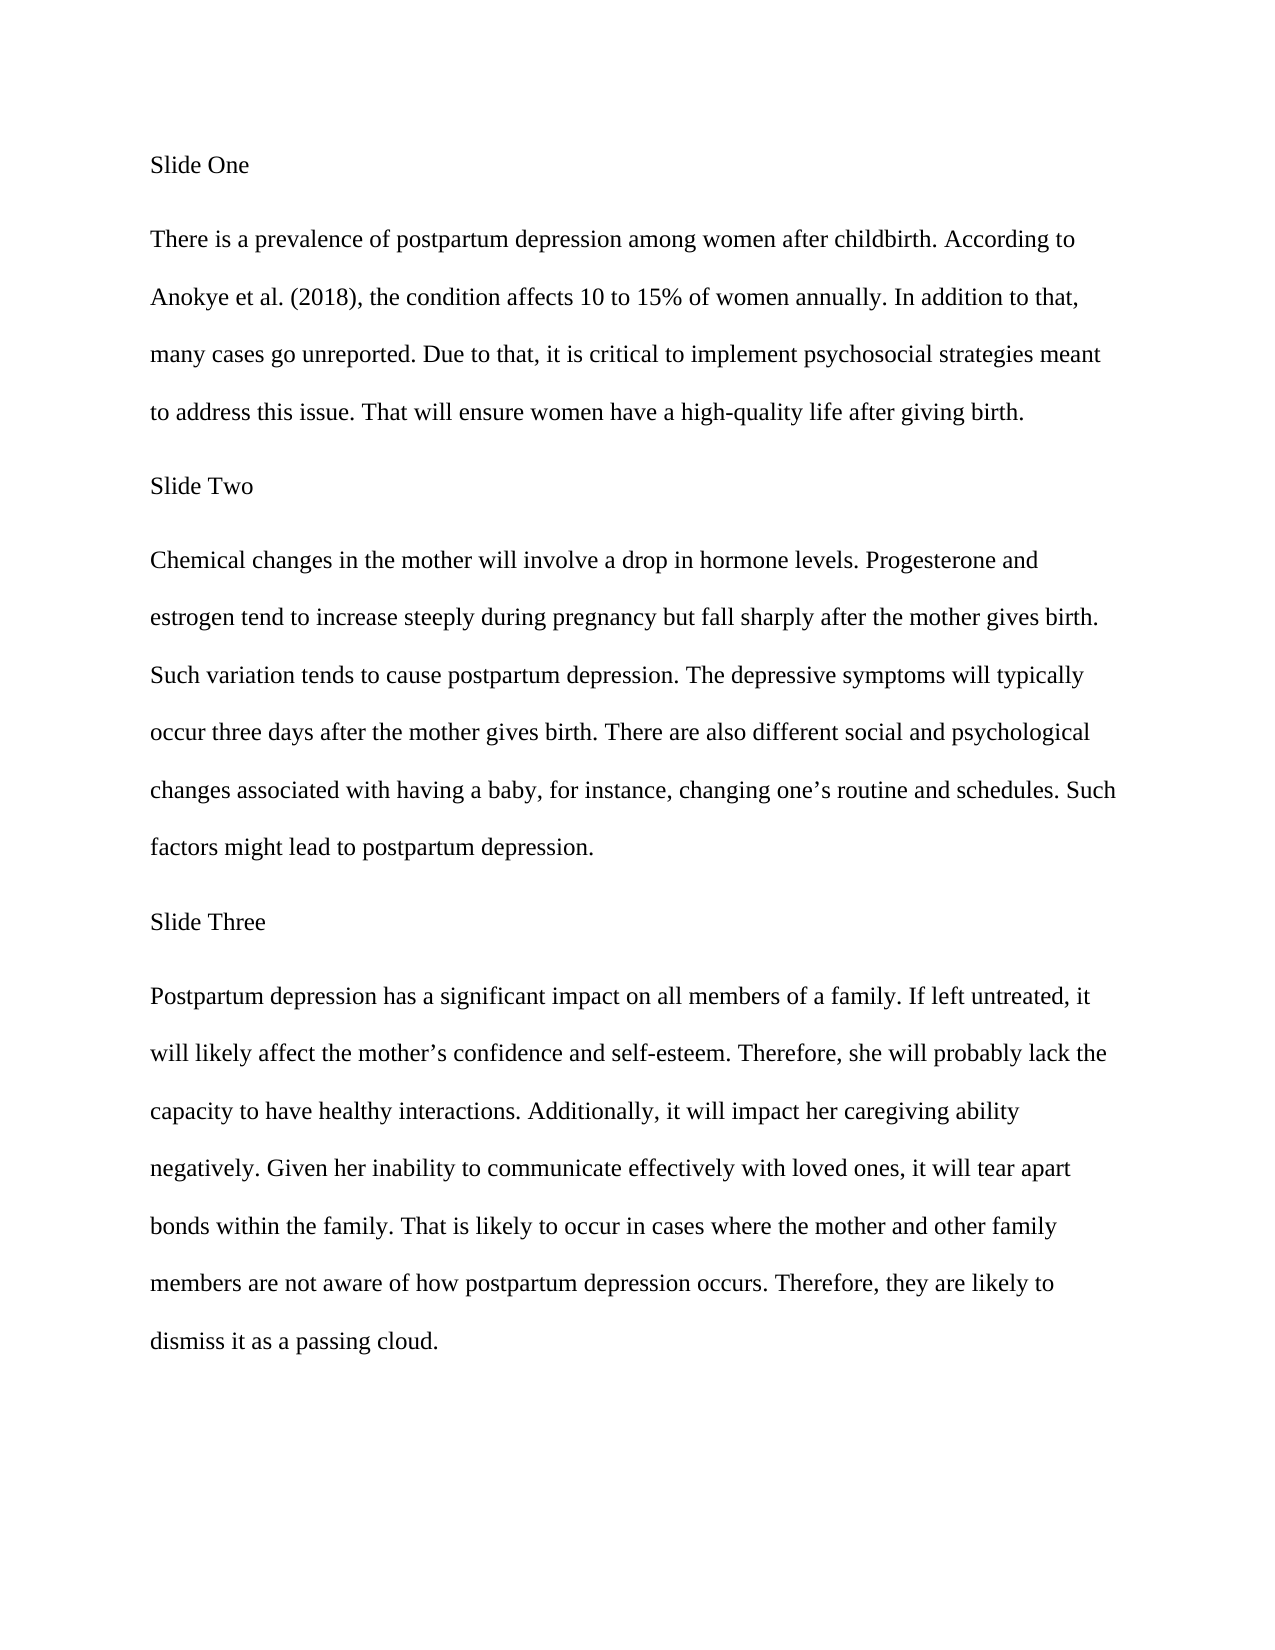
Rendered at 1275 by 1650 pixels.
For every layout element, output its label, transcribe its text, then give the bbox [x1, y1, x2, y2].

text There is a prevalence of postpartum depression among women after childbirth. According to Anokye et al. (2018), the condition affects 10 to 15% of women annually. In addition to that, many cases go unreported. Due to that, it is critical to implement psychosocial strategies meant to address this issue. That will ensure women have a high-quality life after giving birth. [150, 224, 1125, 425]
text Postpartum depression has a significant impact on all members of a family. If left untreated, it will likely affect the mother’s confidence and self-esteem. Therefore, she will probably lack the capacity to have healthy interactions. Additionally, it will impact her caregiving ability negatively. Given her inability to communicate effectively with loved ones, it will tear apart bonds within the family. That is likely to occur in cases where the mother and other family members are not aware of how postpartum depression occurs. Therefore, they are likely to dismiss it as a passing cloud. [150, 981, 1125, 1354]
text Slide One [150, 150, 1125, 179]
text Slide Three [150, 907, 1125, 935]
text Slide Two [150, 471, 1125, 499]
text Chemical changes in the mother will involve a drop in hormone levels. Progesterone and estrogen tend to increase steeply during pregnancy but fall sharply after the mother gives birth. Such variation tends to cause postpartum depression. The depressive symptoms will typically occur three days after the mother gives birth. There are also different social and psychological changes associated with having a baby, for instance, changing one’s routine and schedules. Such factors might lead to postpartum depression. [150, 545, 1125, 861]
